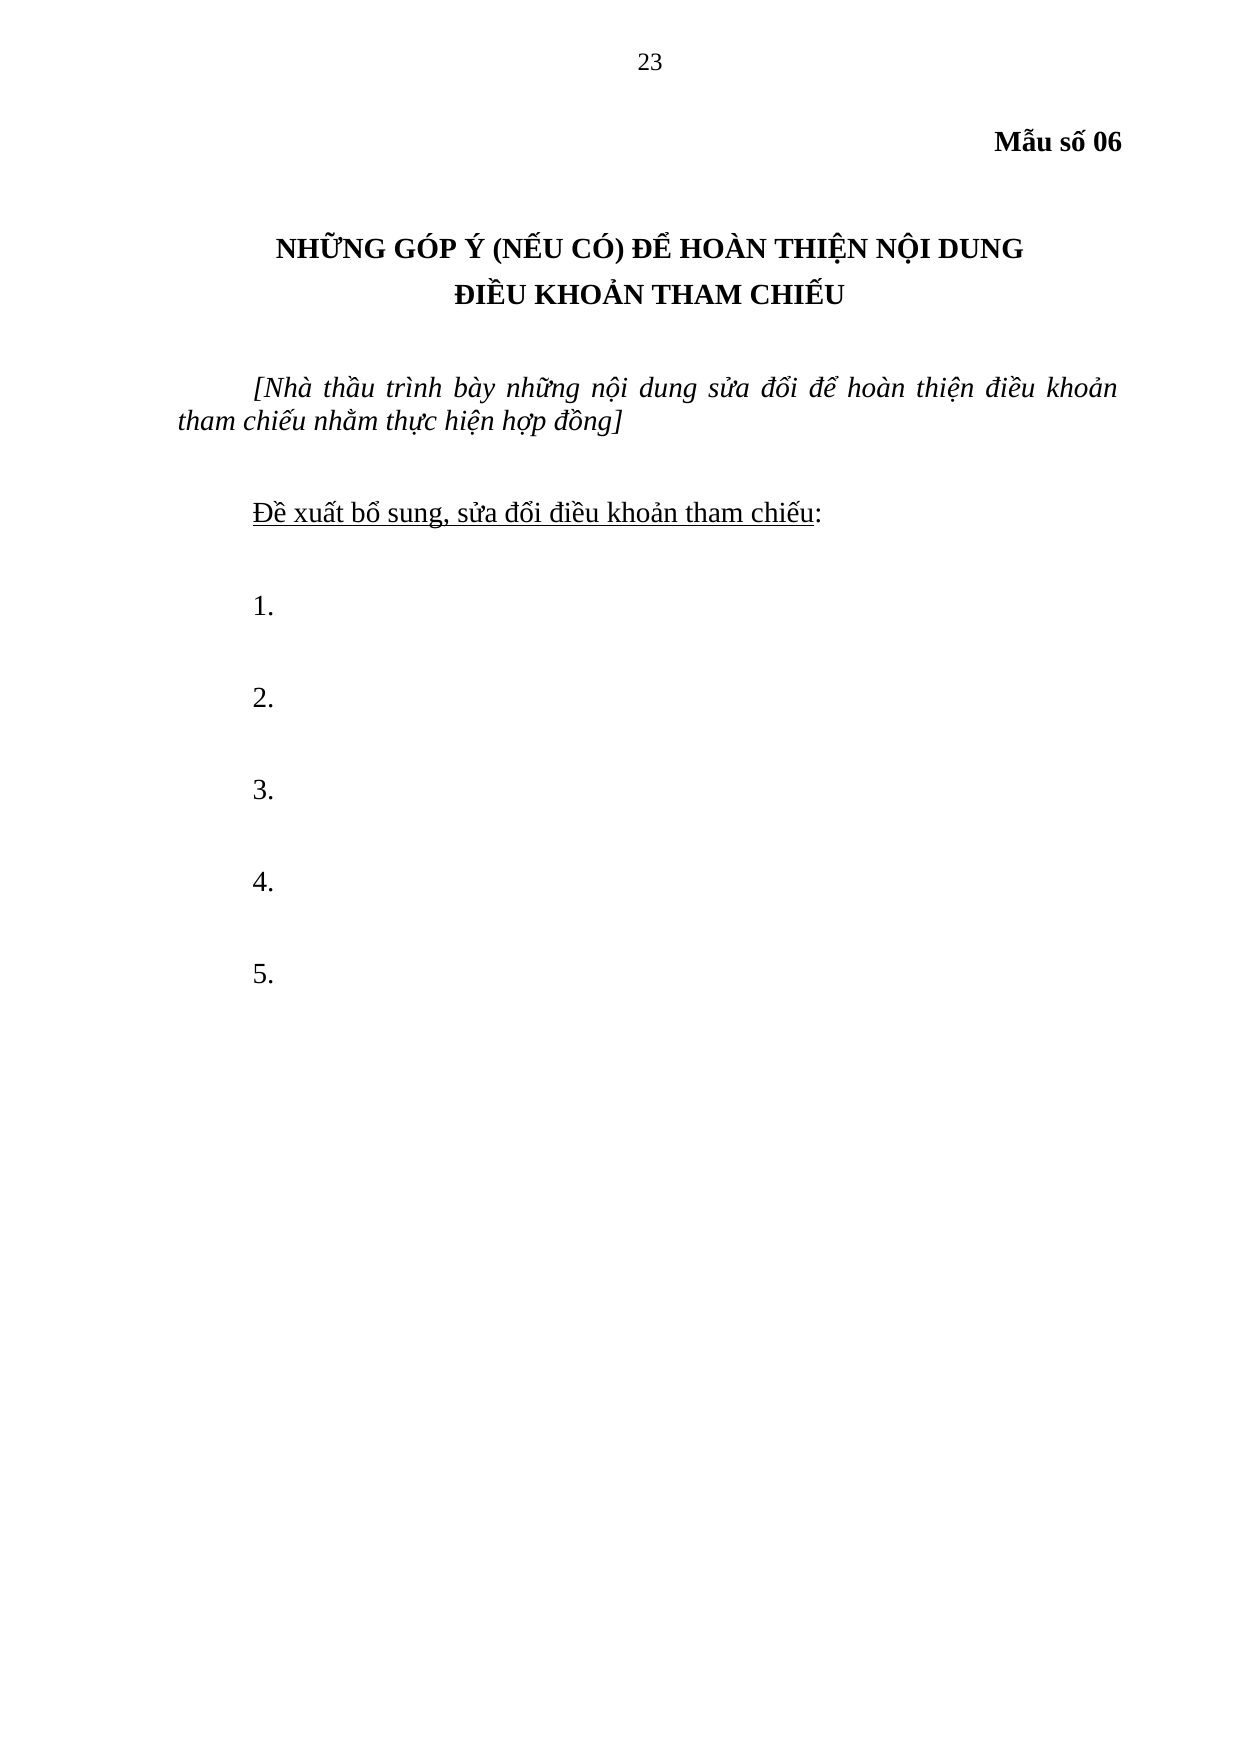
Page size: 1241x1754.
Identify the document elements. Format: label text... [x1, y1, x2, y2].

subtitle NHỮNG GÓP Ý (NẾU CÓ) ĐỂ HOÀN THIỆN NỘI DUNG [177, 231, 1122, 264]
text 5. [177, 956, 1122, 989]
text 1. [177, 588, 1122, 621]
text 2. [177, 680, 1122, 713]
text Đề xuất bổ sung, sửa đổi điều khoản tham chiếu: [177, 496, 1122, 529]
text [Nhà thầu trình bày những nội dung sửa đổi để hoàn thiện điều khoản tham chiếu nhằm thực hiện hợp đồng] [177, 370, 1122, 437]
subtitle ĐIỀU KHOẢN THAM CHIẾU [177, 277, 1122, 311]
subtitle Mẫu số 06 [177, 124, 1122, 158]
text 3. [177, 772, 1122, 805]
text 4. [177, 864, 1122, 897]
